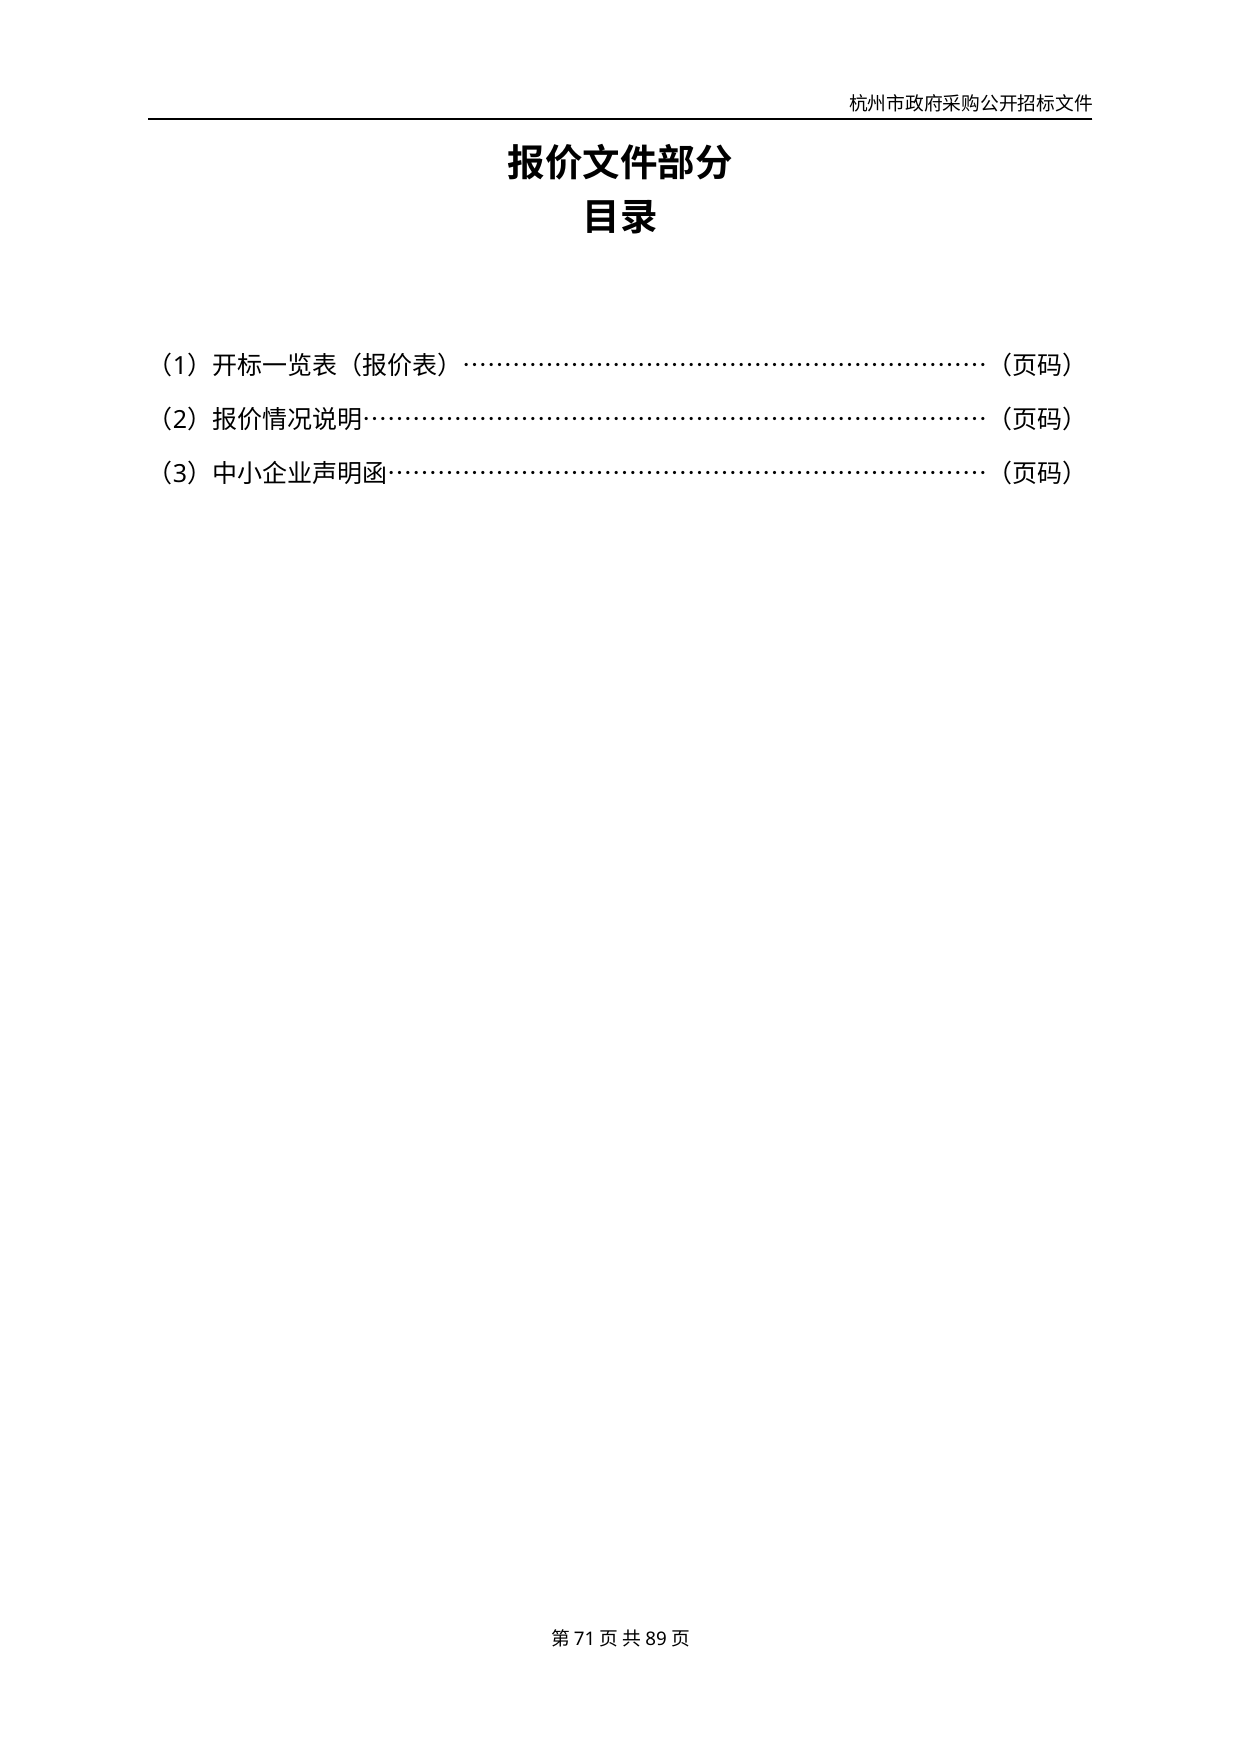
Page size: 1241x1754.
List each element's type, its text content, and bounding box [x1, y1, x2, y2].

text 目录 [148, 187, 1092, 241]
text （3）中小企业声明函………………………………………………………………（页码） [148, 454, 1092, 490]
text 报价文件部分 [148, 133, 1092, 187]
text （1）开标一览表（报价表）………………………………………………………（页码） [148, 345, 1092, 381]
text （2）报价情况说明…………………………………………………………………（页码） [148, 399, 1092, 436]
